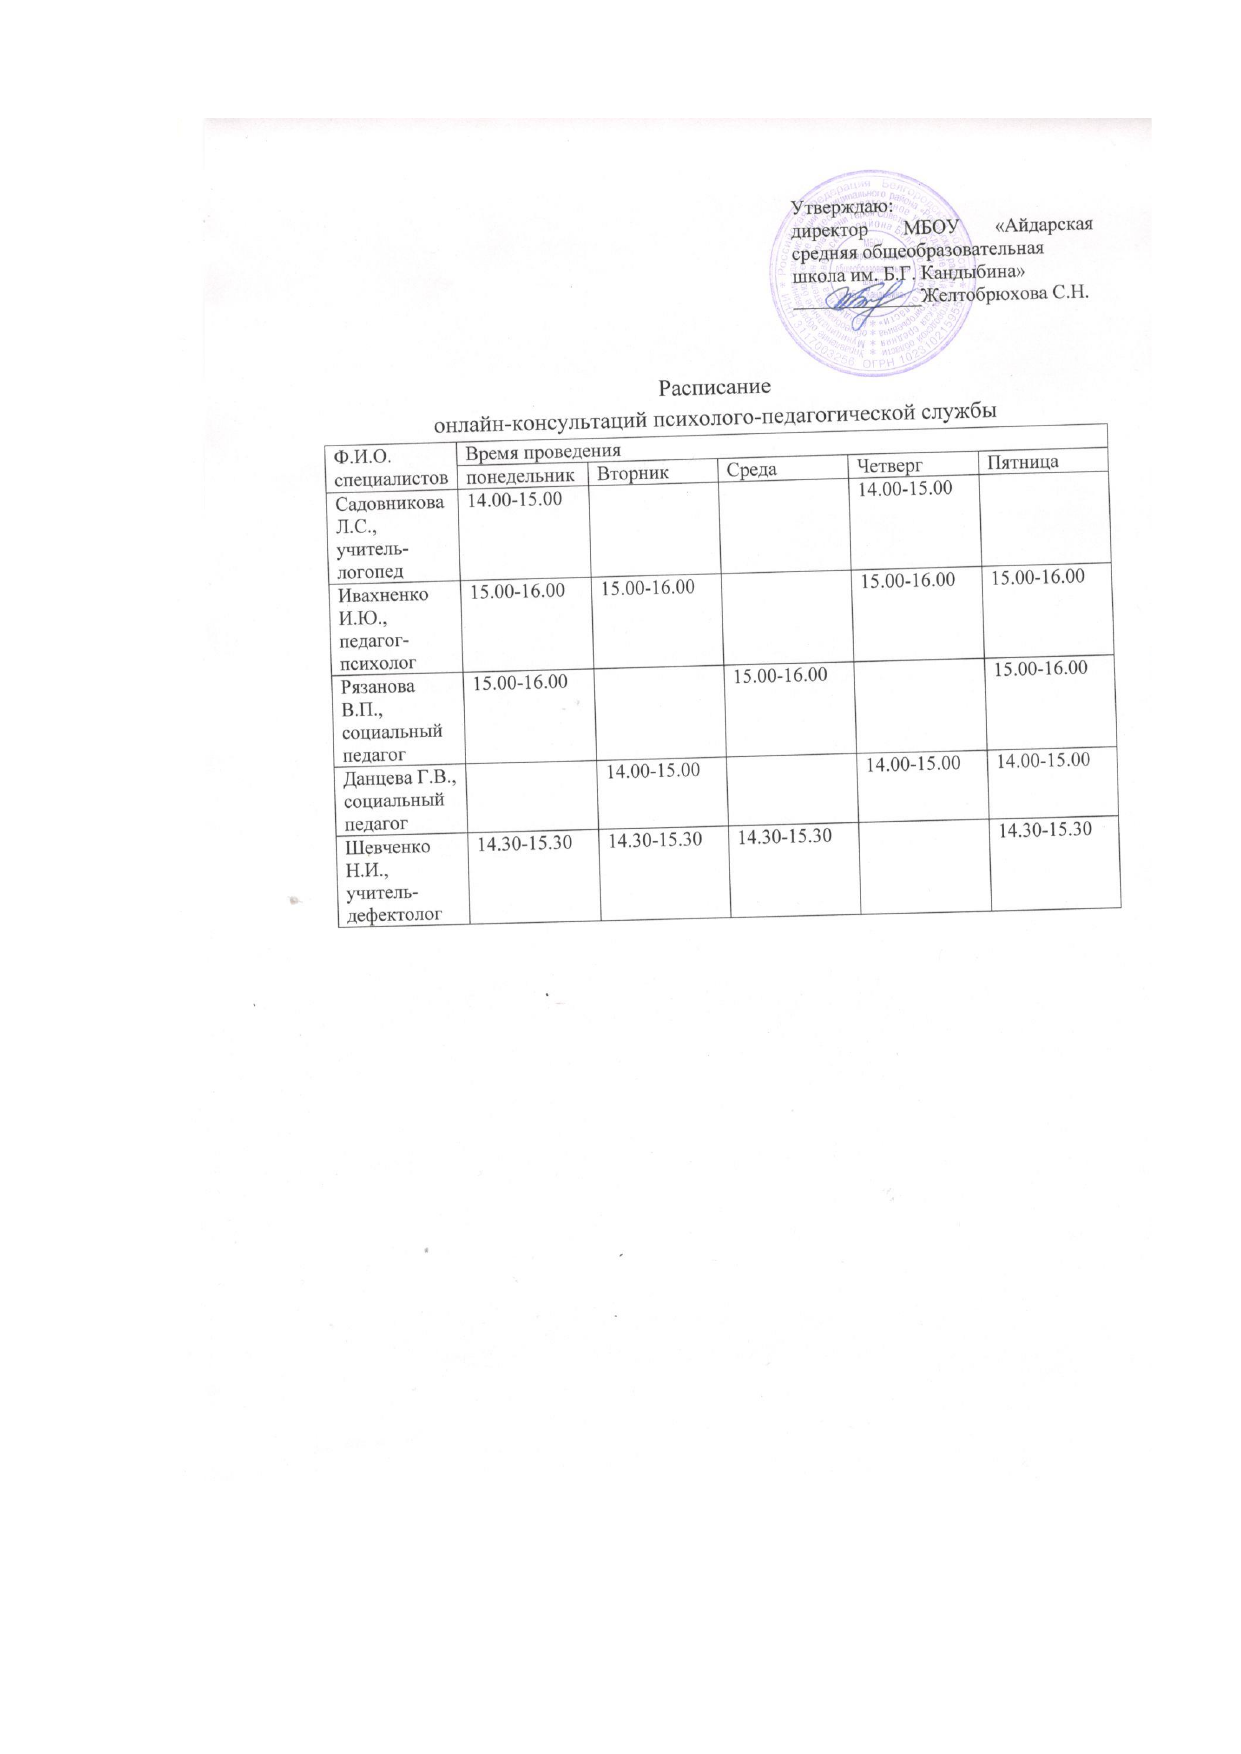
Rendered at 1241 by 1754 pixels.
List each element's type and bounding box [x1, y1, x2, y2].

picture [177, 118, 1152, 1496]
